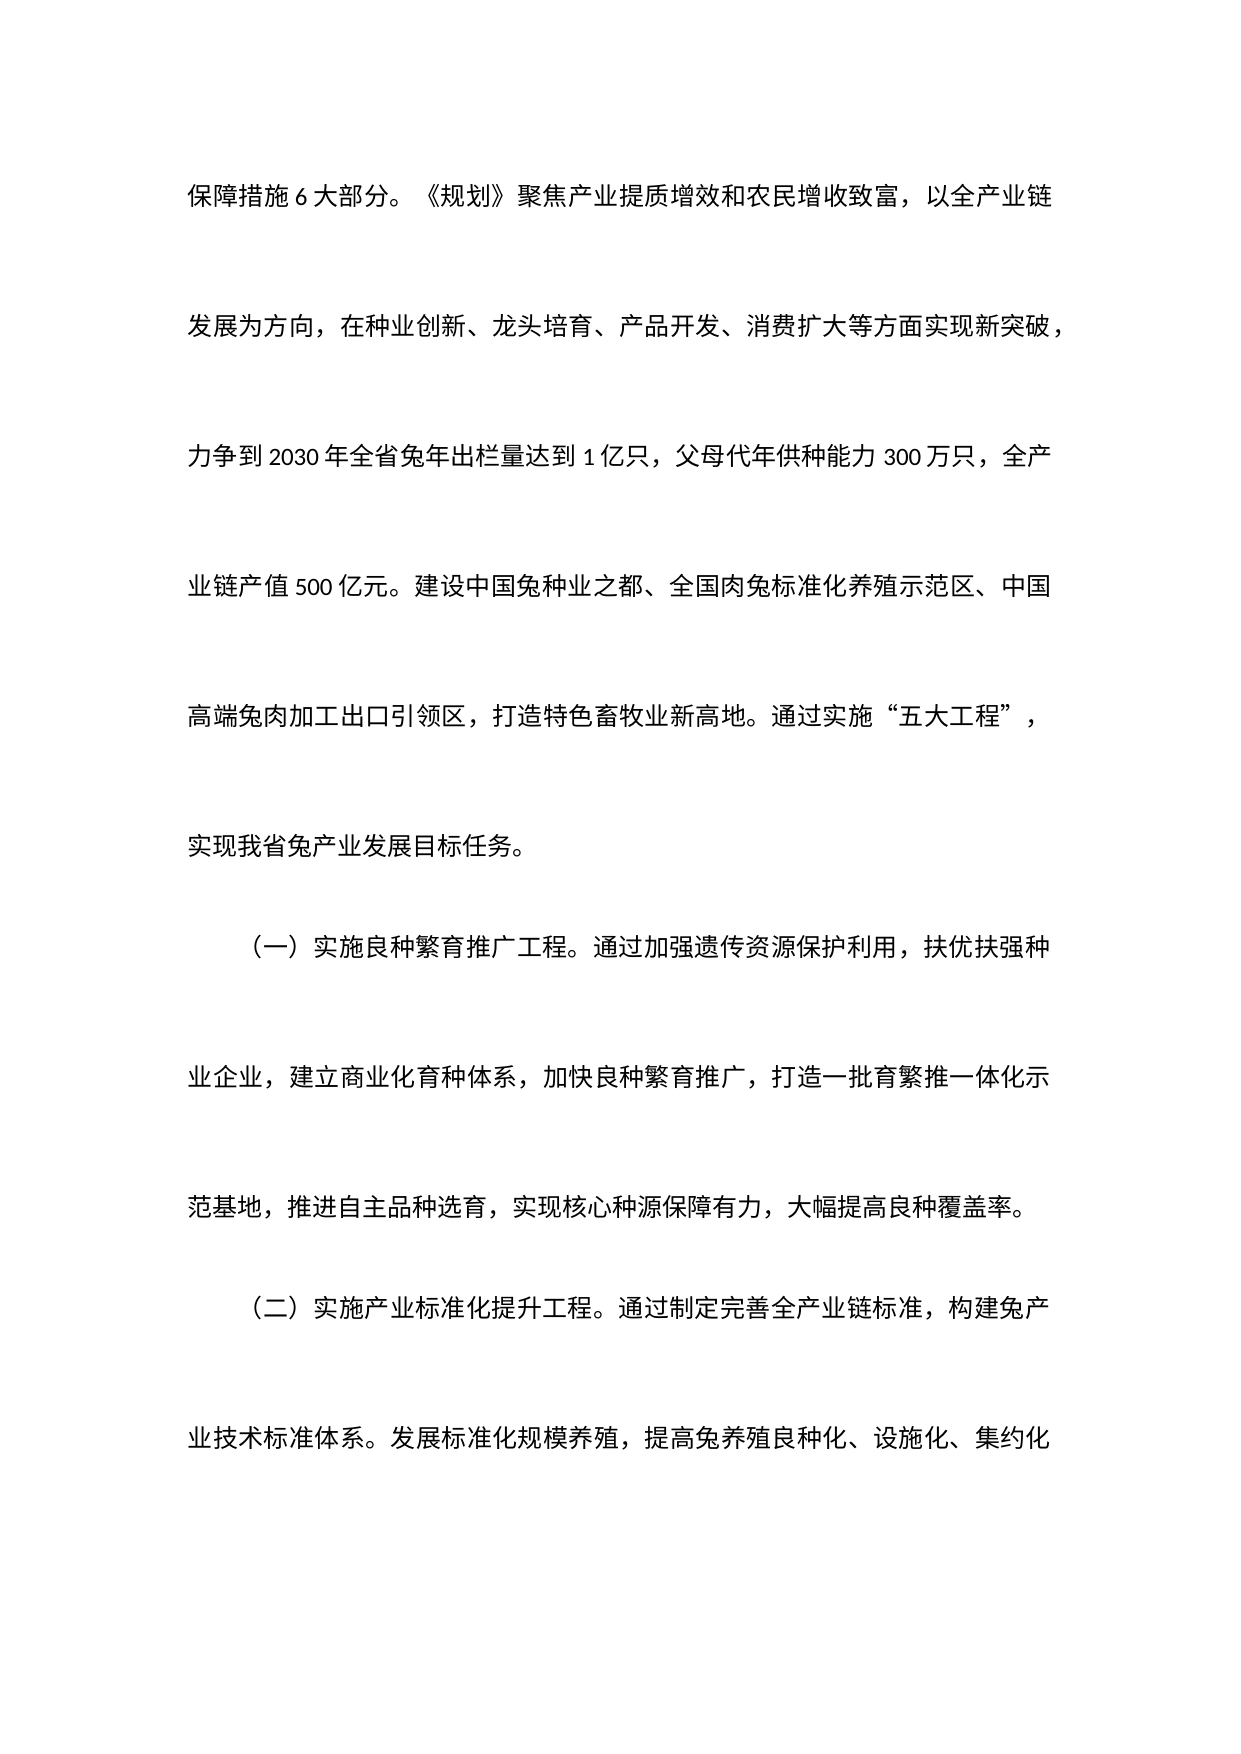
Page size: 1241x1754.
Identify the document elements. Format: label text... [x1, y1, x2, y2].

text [187, 1274, 1053, 1469]
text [187, 162, 1053, 877]
text （一）实施良种繁育推广工程。通过加强遗传资源保护利用，扶优扶强种业企业，建立商业化育种体系，加快良种繁育推广，打造一批育繁推一体化示范基地，推进自主品种选育，实现核心种源保障有力，大幅提高良种覆盖率。 [187, 913, 1053, 1238]
